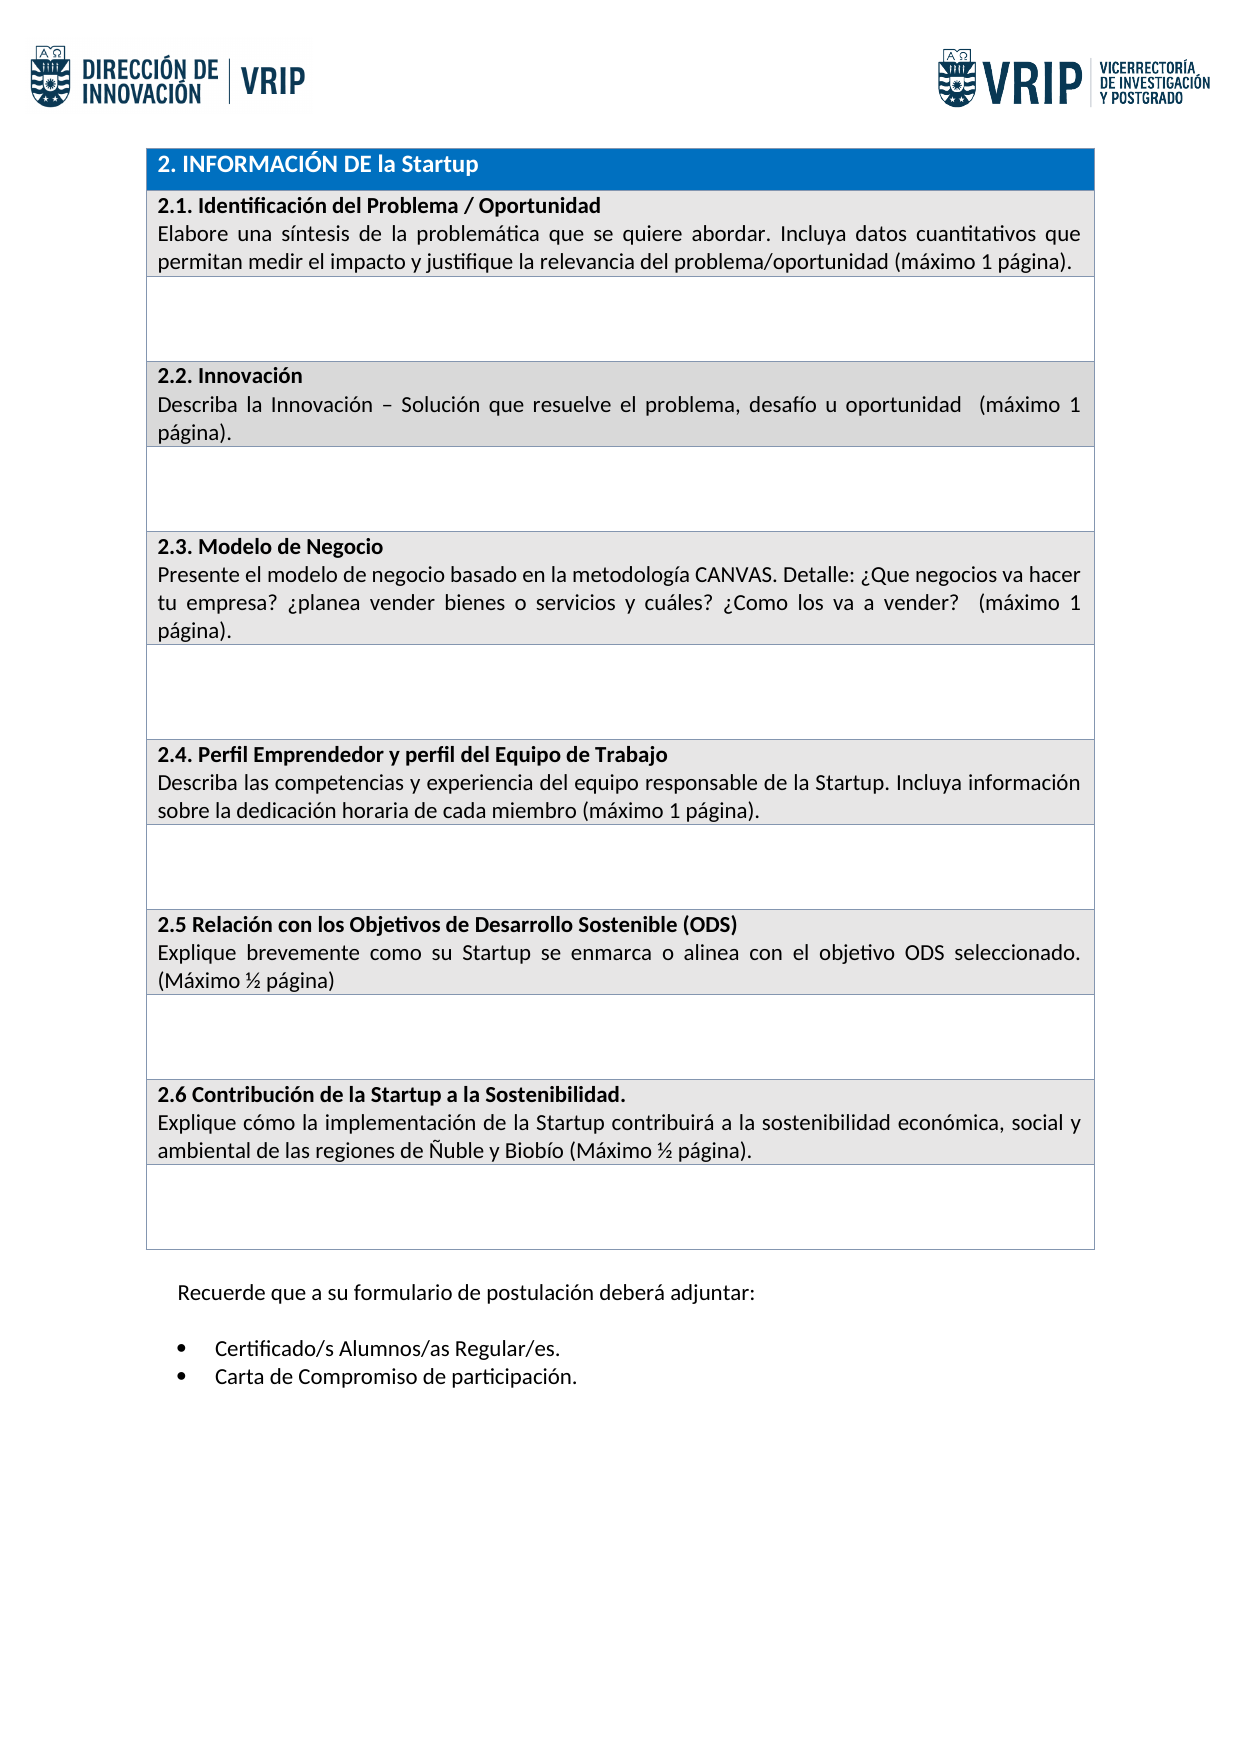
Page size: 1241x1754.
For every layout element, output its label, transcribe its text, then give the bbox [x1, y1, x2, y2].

text Recuerde que a su formulario de postulación deberá adjuntar: [177, 1278, 1063, 1306]
picture [25, 37, 314, 114]
table_cell [147, 645, 1094, 739]
table_cell 2.6 Contribución de la Startup a la Sostenibilidad. Explique cómo la implementación de la Startup contribuirá a la sostenibilidad económica, social y ambiental de las regiones de Ñuble y Biobío (Máximo ½ página). [147, 1080, 1094, 1164]
table_cell [147, 995, 1094, 1079]
table_header 2. INFORMACIÓN DE la Startup [147, 149, 1094, 190]
list Certificado/s Alumnos/as Regular/es. [177, 1334, 1063, 1362]
table_cell 2.1. Identificación del Problema / Oportunidad Elabore una síntesis de la problemática que se quiere abordar. Incluya datos cuantitativos que permitan medir el impacto y justifique la relevancia del problema/oportunidad (máximo 1 página). [147, 191, 1094, 276]
table_cell 2.5 Relación con los Objetivos de Desarrollo Sostenible (ODS) Explique brevemente como su Startup se enmarca o alinea con el objetivo ODS seleccionado. (Máximo ½ página) [147, 910, 1094, 994]
table_cell [147, 277, 1094, 361]
list Carta de Compromiso de participación. [177, 1362, 1063, 1390]
table_cell [147, 447, 1094, 531]
table_cell 2.2. Innovación Describa la Innovación – Solución que resuelve el problema, desafío u oportunidad (máximo 1 página). [147, 362, 1094, 446]
table_cell 2.3. Modelo de Negocio Presente el modelo de negocio basado en la metodología CANVAS. Detalle: ¿Que negocios va hacer tu empresa? ¿planea vender bienes o servicios y cuáles? ¿Como los va a vender? (máximo 1 página). [147, 532, 1094, 644]
table_cell [147, 1165, 1094, 1249]
table_cell [147, 825, 1094, 909]
table_cell 2.4. Perfil Emprendedor y perfil del Equipo de Trabajo Describa las competencias y experiencia del equipo responsable de la Startup. Incluya información sobre la dedicación horaria de cada miembro (máximo 1 página). [147, 740, 1094, 824]
picture [933, 38, 1218, 118]
